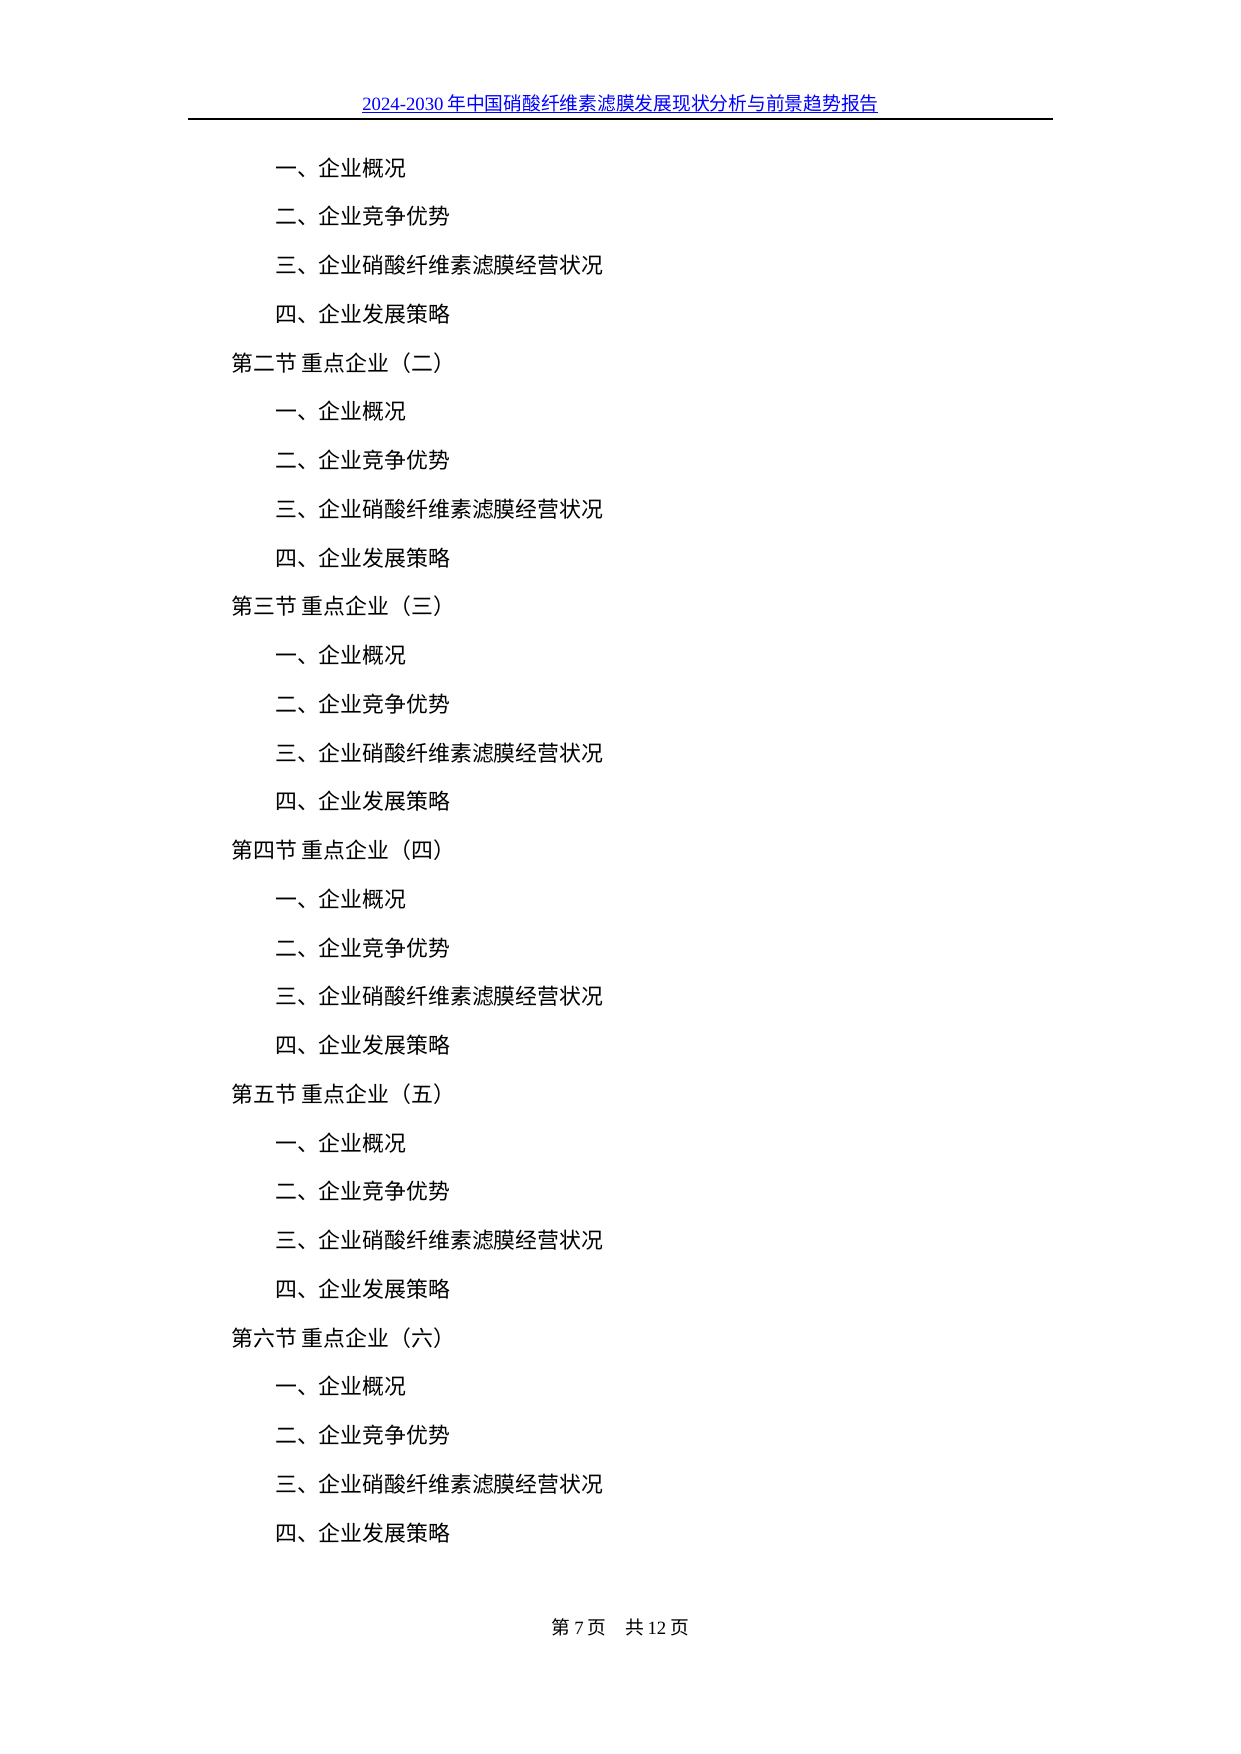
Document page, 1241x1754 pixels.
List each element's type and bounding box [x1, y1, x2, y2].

text [187, 150, 1053, 1548]
